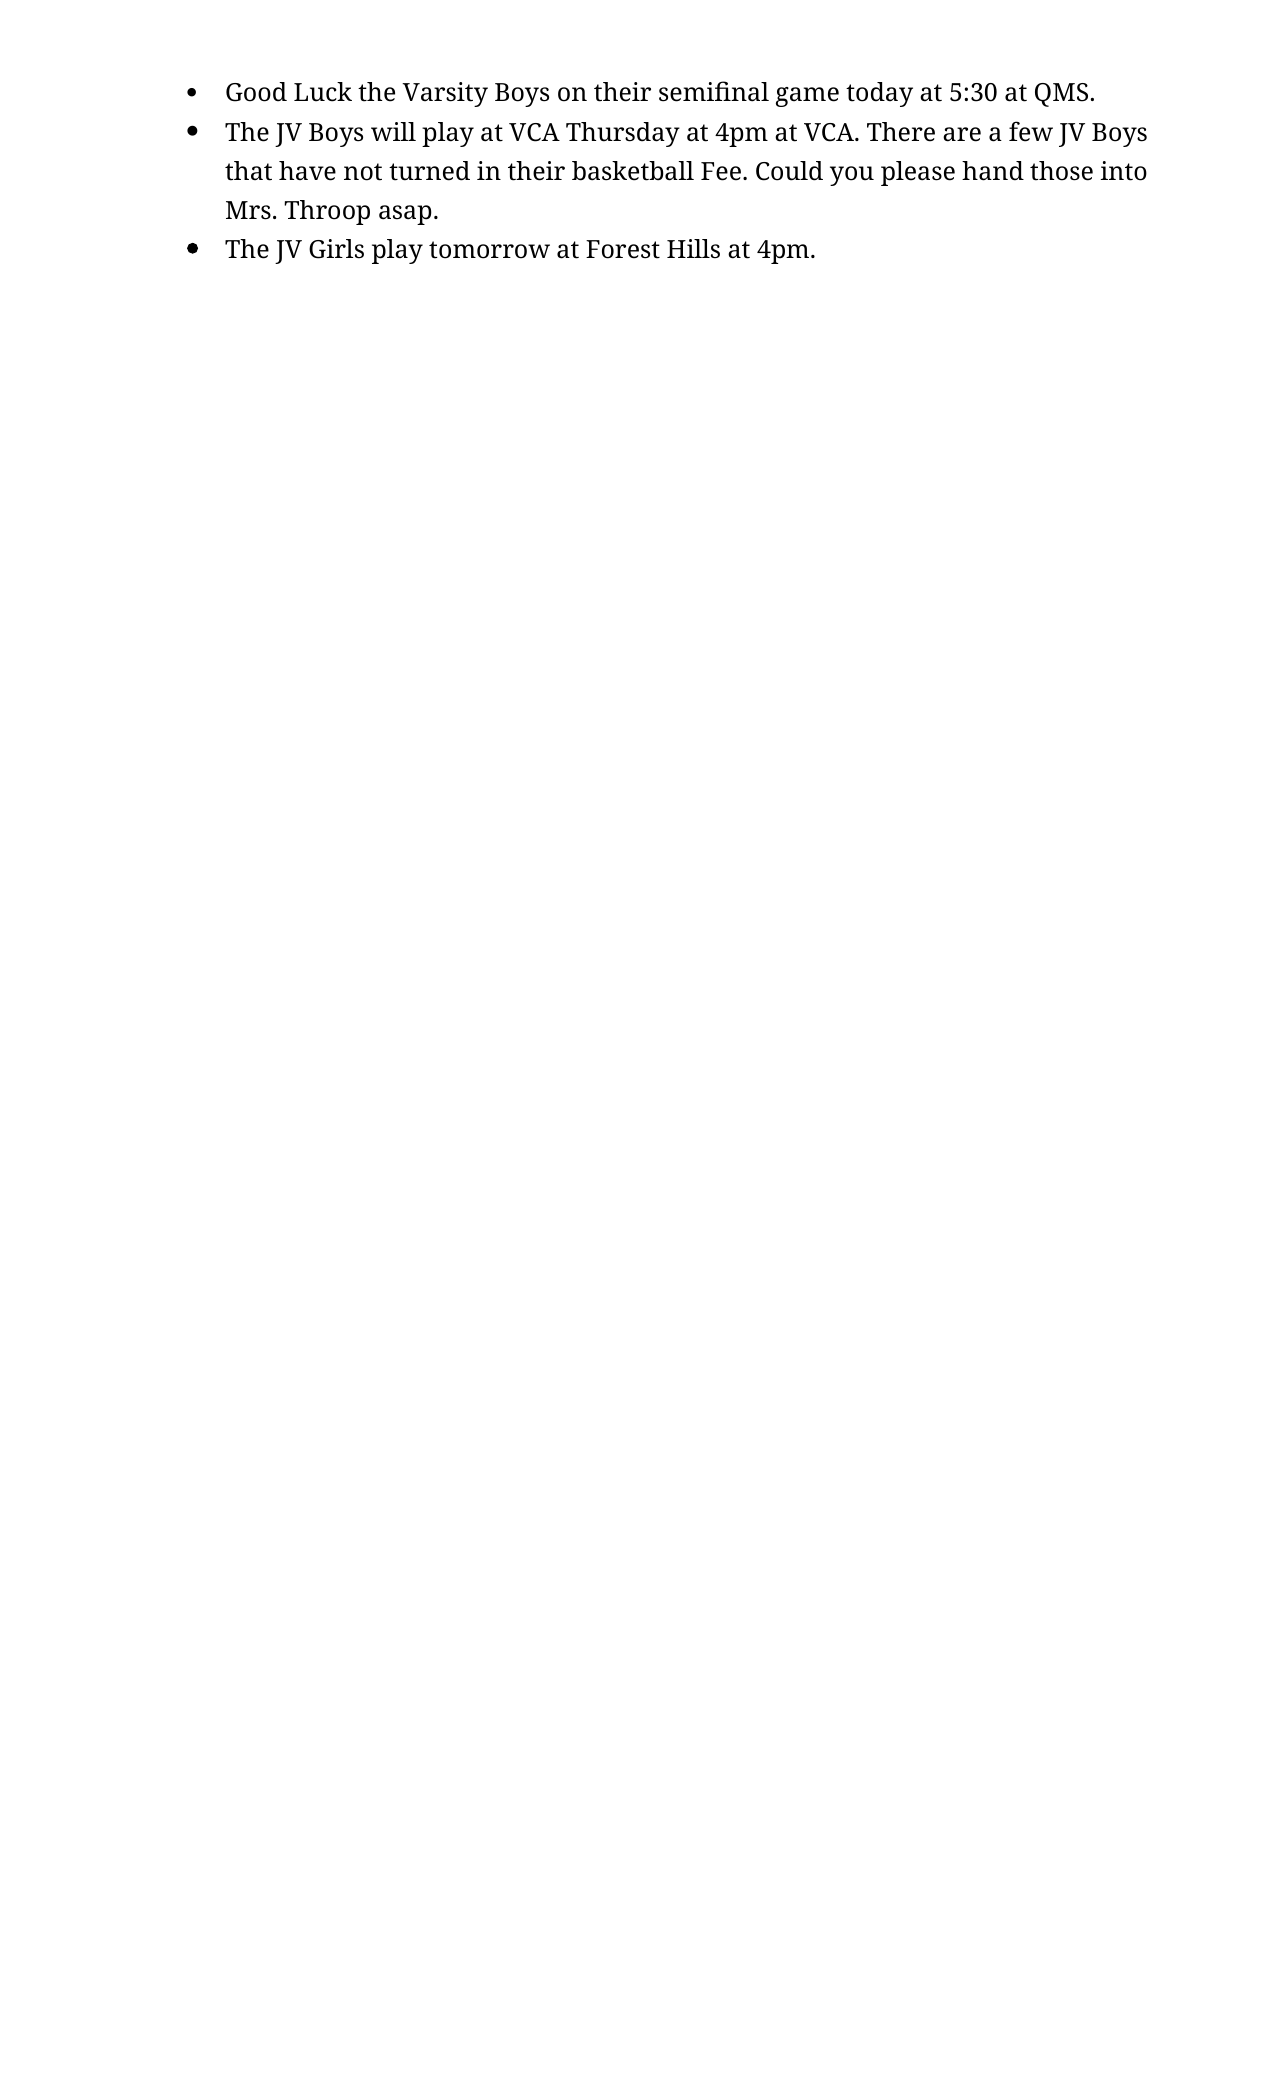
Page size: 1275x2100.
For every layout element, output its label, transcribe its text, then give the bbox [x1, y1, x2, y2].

list The JV Boys will play at VCA Thursday at 4pm at VCA. There are a few JV Boys that have not turned in their basketball Fee. Could you please hand those into Mrs. Throop asap. [187, 114, 1200, 227]
list Good Luck the Varsity Boys on their semifinal game today at 5:30 at QMS. [187, 75, 1200, 109]
list The JV Girls play tomorrow at Forest Hills at 4pm. [187, 232, 1200, 266]
